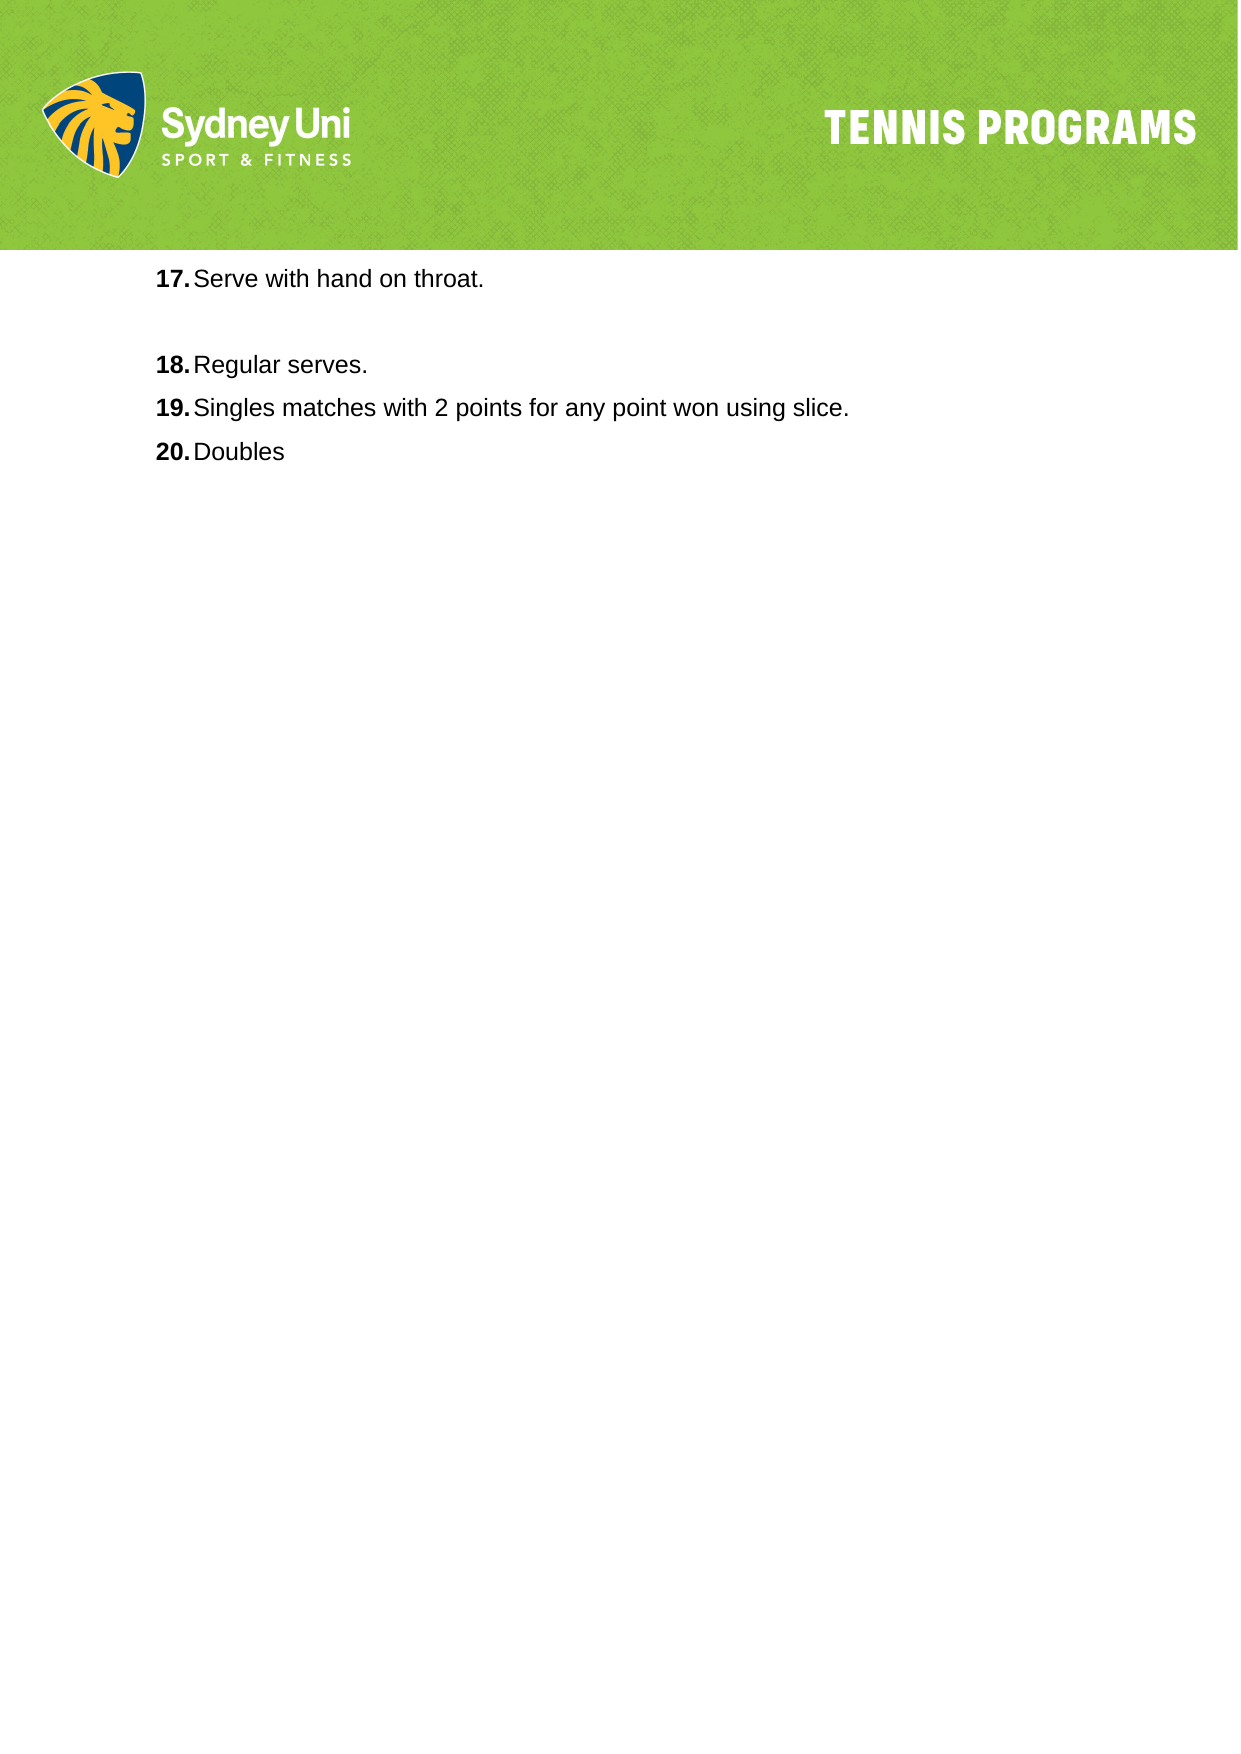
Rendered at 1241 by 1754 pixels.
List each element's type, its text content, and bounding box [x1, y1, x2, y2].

list Regular serves. [156, 350, 1122, 379]
list Singles matches with 2 points for any point won using slice. [156, 393, 1122, 422]
picture [0, 0, 1238, 250]
list Serve with hand on throat. [156, 118, 1122, 293]
list Doubles [156, 436, 1122, 465]
